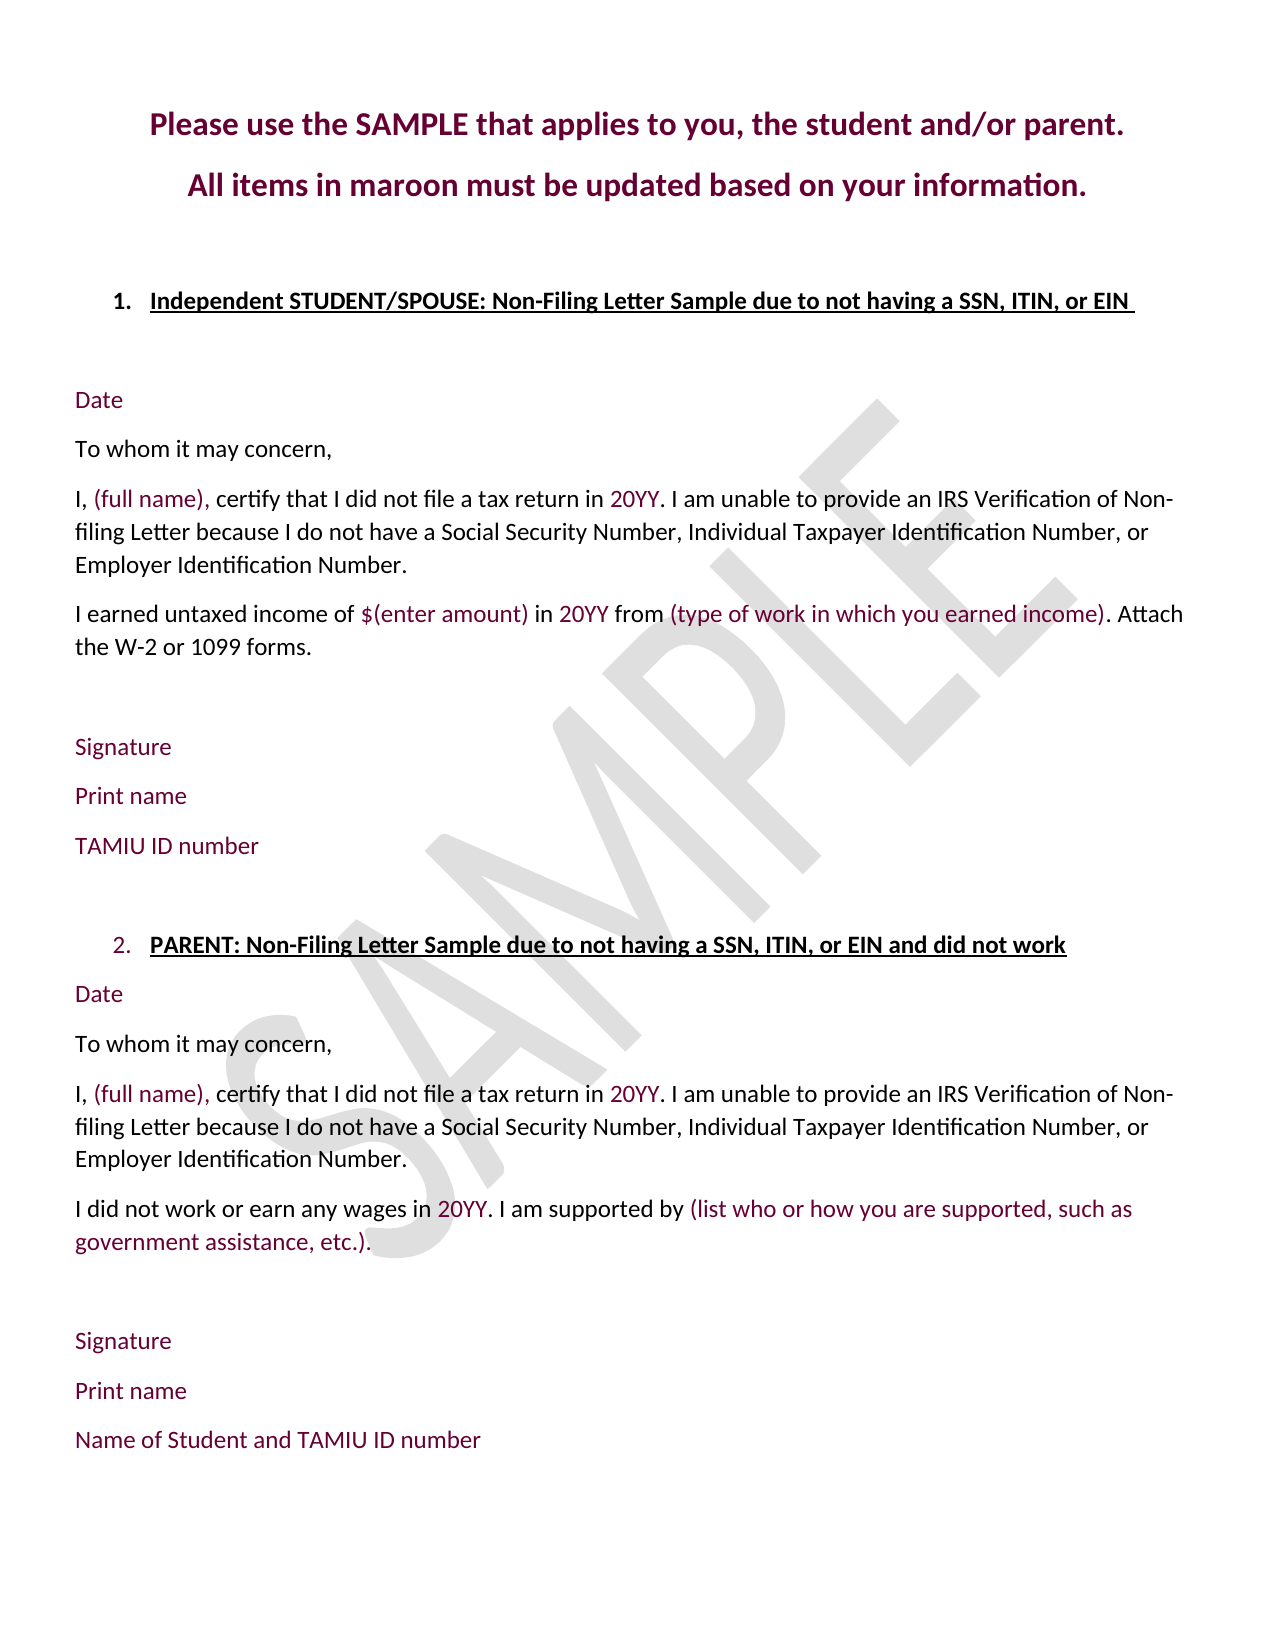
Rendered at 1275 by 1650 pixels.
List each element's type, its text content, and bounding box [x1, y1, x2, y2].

text I did not work or earn any wages in 20YY. I am supported by (list who or how you are supported, such as government assistance, etc.). [75, 1193, 1200, 1257]
text I earned untaxed income of $(enter amount) in 20YY from (type of work in which you earned income). Attach the W-2 or 1099 forms. [75, 599, 1200, 662]
text Date [75, 384, 1200, 414]
text All items in maroon must be updated based on your information. [75, 164, 1200, 204]
text To whom it may concern, [75, 434, 1200, 464]
list PARENT: Non-Filing Letter Sample due to not having a SSN, ITIN, or EIN and did not work [112, 929, 1200, 959]
list Independent STUDENT/SPOUSE: Non-Filing Letter Sample due to not having a SSN, ITIN, or EIN [112, 285, 1200, 315]
text TAMIU ID number [75, 830, 1200, 860]
text Name of Student and TAMIU ID number [75, 1424, 1200, 1455]
text Signature [75, 1325, 1200, 1356]
text Signature [75, 731, 1200, 761]
text Date [75, 979, 1200, 1009]
text Please use the SAMPLE that applies to you, the student and/or parent. [75, 103, 1200, 144]
text Print name [75, 1375, 1200, 1405]
text To whom it may concern, [75, 1028, 1200, 1059]
text Print name [75, 780, 1200, 811]
